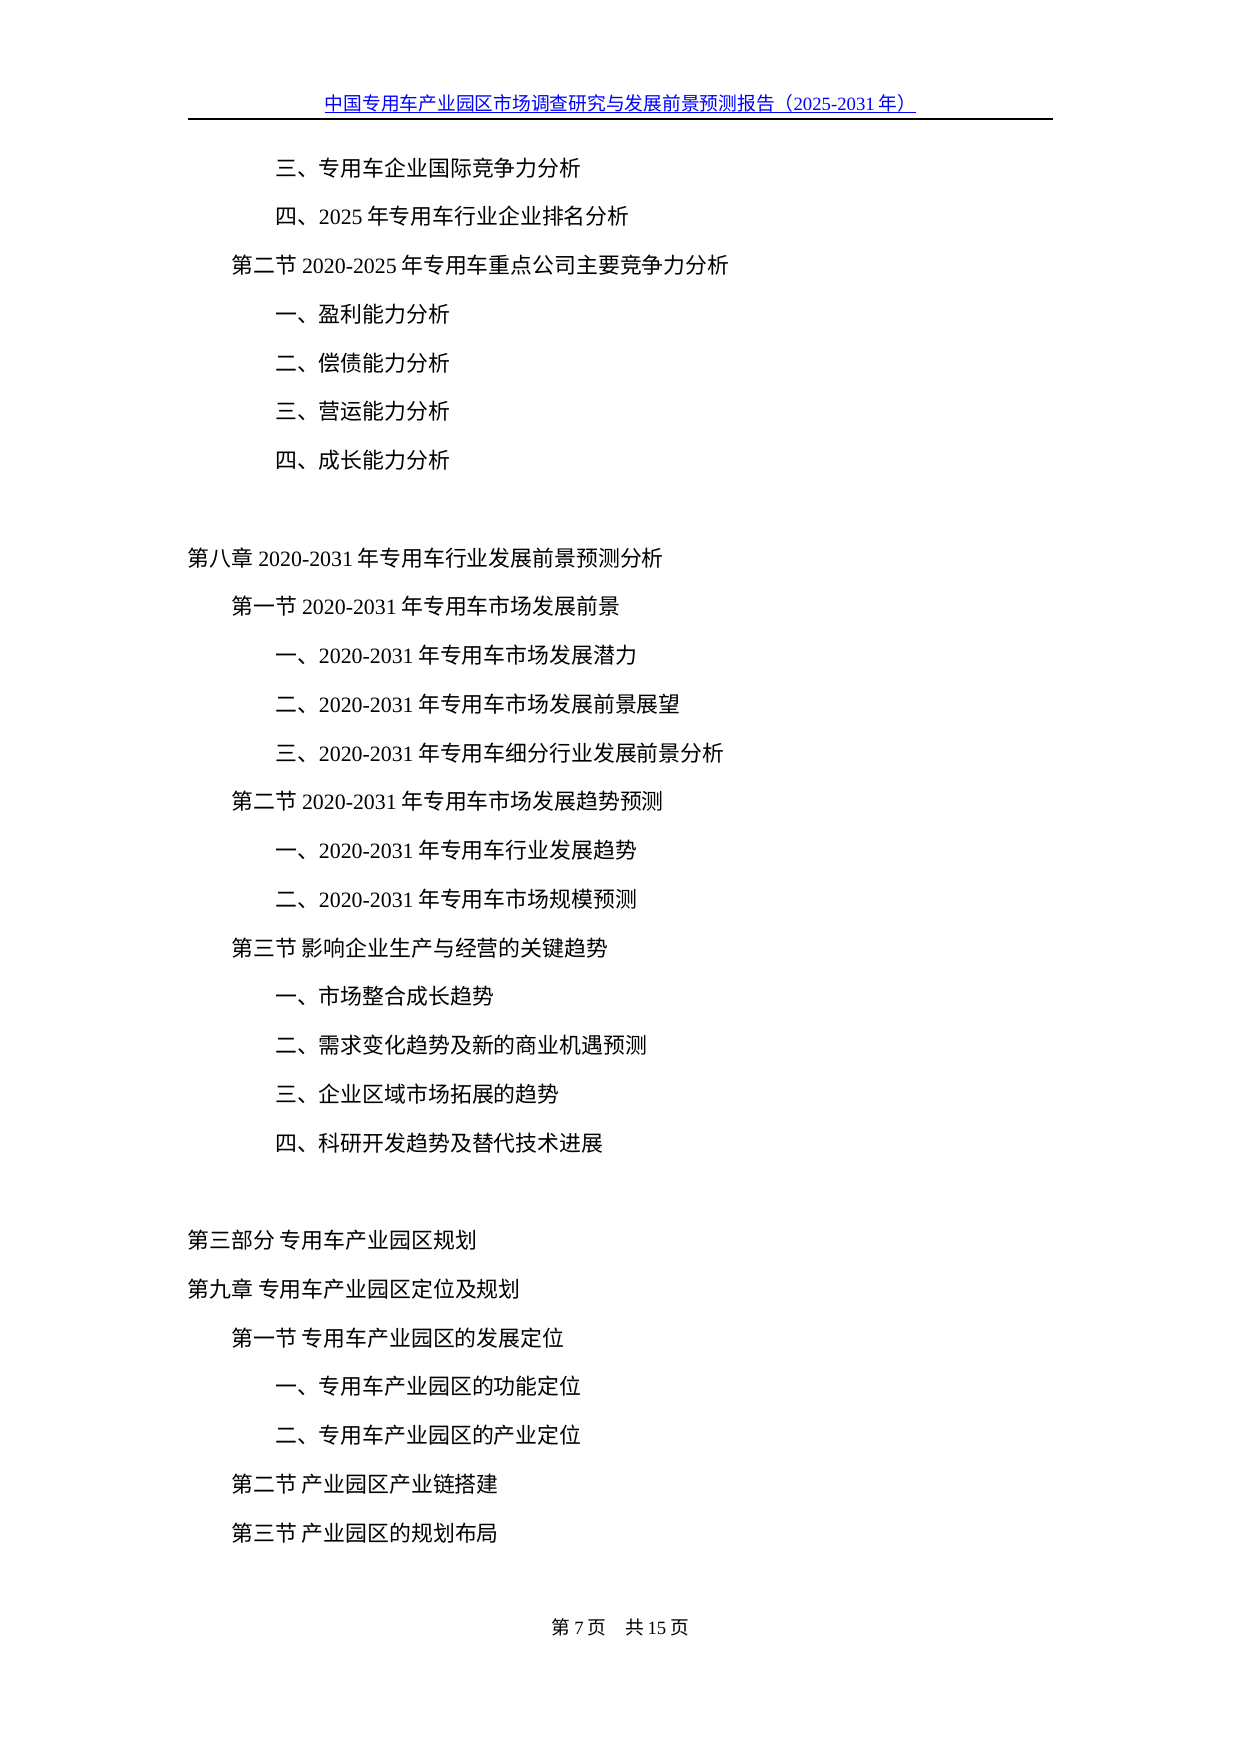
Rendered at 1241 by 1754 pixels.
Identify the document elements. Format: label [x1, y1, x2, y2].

text [187, 150, 1053, 1548]
